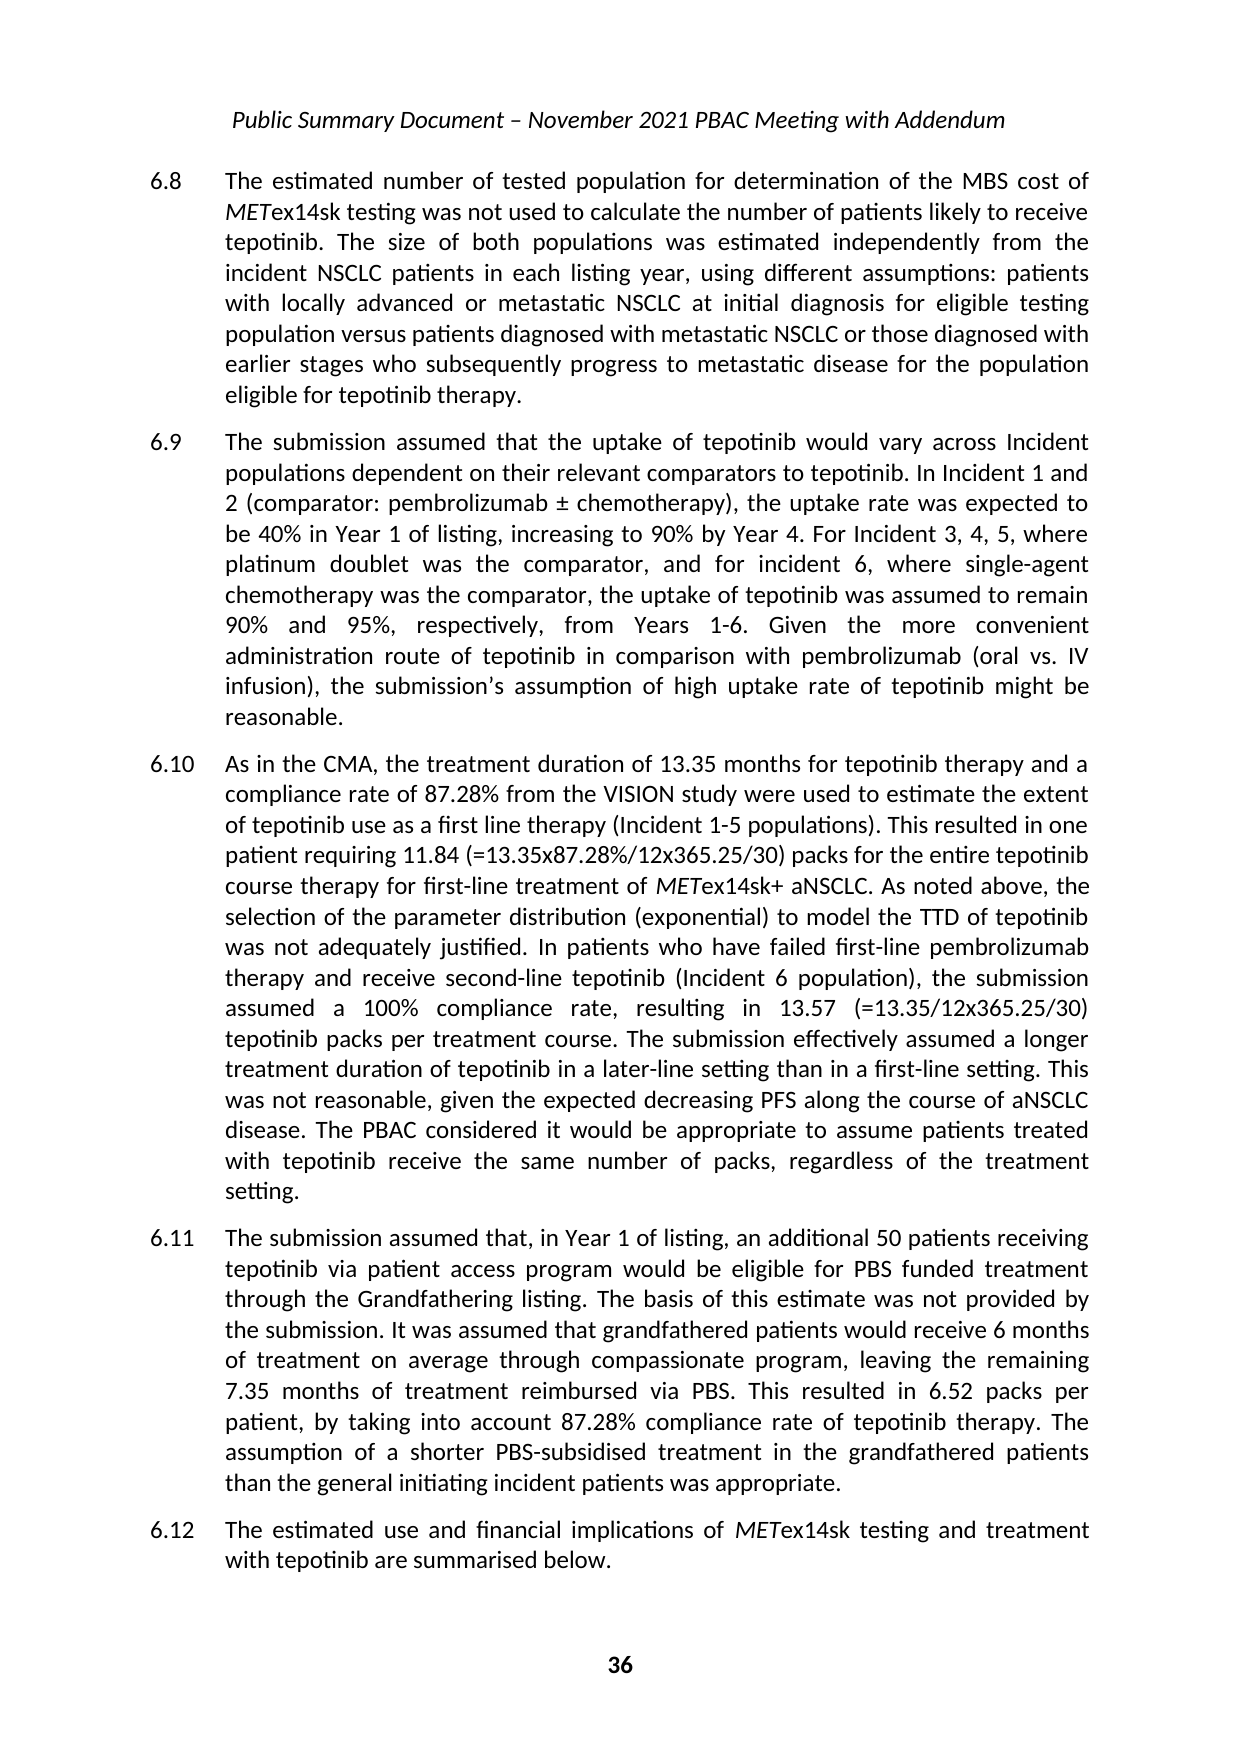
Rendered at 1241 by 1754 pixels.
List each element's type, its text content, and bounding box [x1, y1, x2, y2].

list The submission assumed that the uptake of tepotinib would vary across Incident populations dependent on their relevant comparators to tepotinib. In Incident 1 and 2 (comparator: pembrolizumab ± chemotherapy), the uptake rate was expected to be 40% in Year 1 of listing, increasing to 90% by Year 4. For Incident 3, 4, 5, where platinum doublet was the comparator, and for incident 6, where single-agent chemotherapy was the comparator, the uptake of tepotinib was assumed to remain 90% and 95%, respectively, from Years 1-6. Given the more convenient administration route of tepotinib in comparison with pembrolizumab (oral vs. IV infusion), the submission’s assumption of high uptake rate of tepotinib might be reasonable. [150, 426, 1090, 731]
list The estimated use and financial implications of METex14sk testing and treatment with tepotinib are summarised below. [150, 1514, 1090, 1575]
list As in the CMA, the treatment duration of 13.35 months for tepotinib therapy and a compliance rate of 87.28% from the VISION study were used to estimate the extent of tepotinib use as a first line therapy (Incident 1-5 populations). This resulted in one patient requiring 11.84 (=13.35x87.28%/12x365.25/30) packs for the entire tepotinib course therapy for first-line treatment of METex14sk+ aNSCLC. As noted above, the selection of the parameter distribution (exponential) to model the TTD of tepotinib was not adequately justified. In patients who have failed first-line pembrolizumab therapy and receive second-line tepotinib (Incident 6 population), the submission assumed a 100% compliance rate, resulting in 13.57 (=13.35/12x365.25/30) tepotinib packs per treatment course. The submission effectively assumed a longer treatment duration of tepotinib in a later-line setting than in a first-line setting. This was not reasonable, given the expected decreasing PFS along the course of aNSCLC disease. The PBAC considered it would be appropriate to assume patients treated with tepotinib receive the same number of packs, regardless of the treatment setting. [150, 748, 1090, 1206]
list The estimated number of tested population for determination of the MBS cost of METex14sk testing was not used to calculate the number of patients likely to receive tepotinib. The size of both populations was estimated independently from the incident NSCLC patients in each listing year, using different assumptions: patients with locally advanced or metastatic NSCLC at initial diagnosis for eligible testing population versus patients diagnosed with metastatic NSCLC or those diagnosed with earlier stages who subsequently progress to metastatic disease for the population eligible for tepotinib therapy. [150, 165, 1090, 409]
list The submission assumed that, in Year 1 of listing, an additional 50 patients receiving tepotinib via patient access program would be eligible for PBS funded treatment through the Grandfathering listing. The basis of this estimate was not provided by the submission. It was assumed that grandfathered patients would receive 6 months of treatment on average through compassionate program, leaving the remaining 7.35 months of treatment reimbursed via PBS. This resulted in 6.52 packs per patient, by taking into account 87.28% compliance rate of tepotinib therapy. The assumption of a shorter PBS-subsidised treatment in the grandfathered patients than the general initiating incident patients was appropriate. [150, 1222, 1090, 1497]
